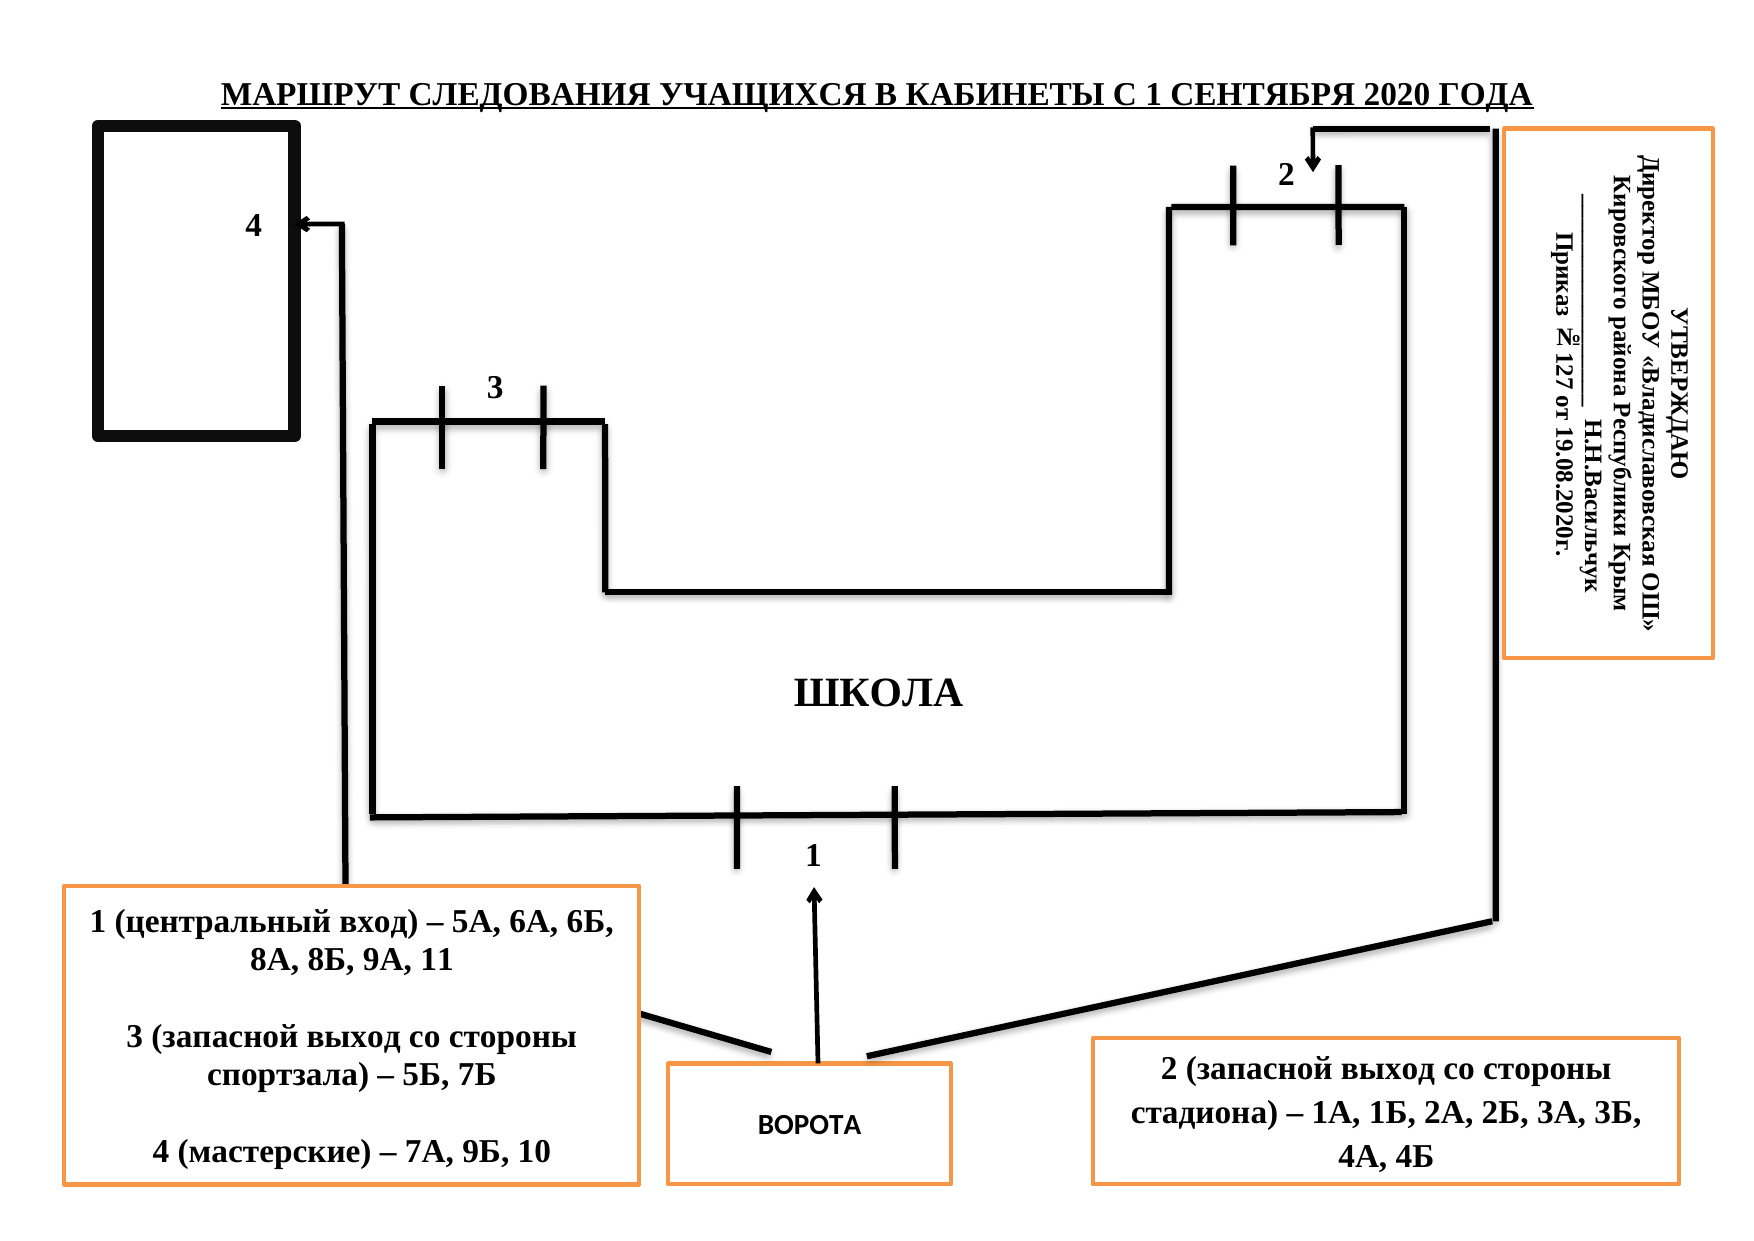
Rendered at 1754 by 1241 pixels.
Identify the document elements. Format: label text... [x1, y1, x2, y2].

text МАРШРУТ СЛЕДОВАНИЯ УЧАЩИХСЯ В КАБИНЕТЫ С 1 СЕНТЯБРЯ 2020 ГОДА [118, 74, 1636, 112]
